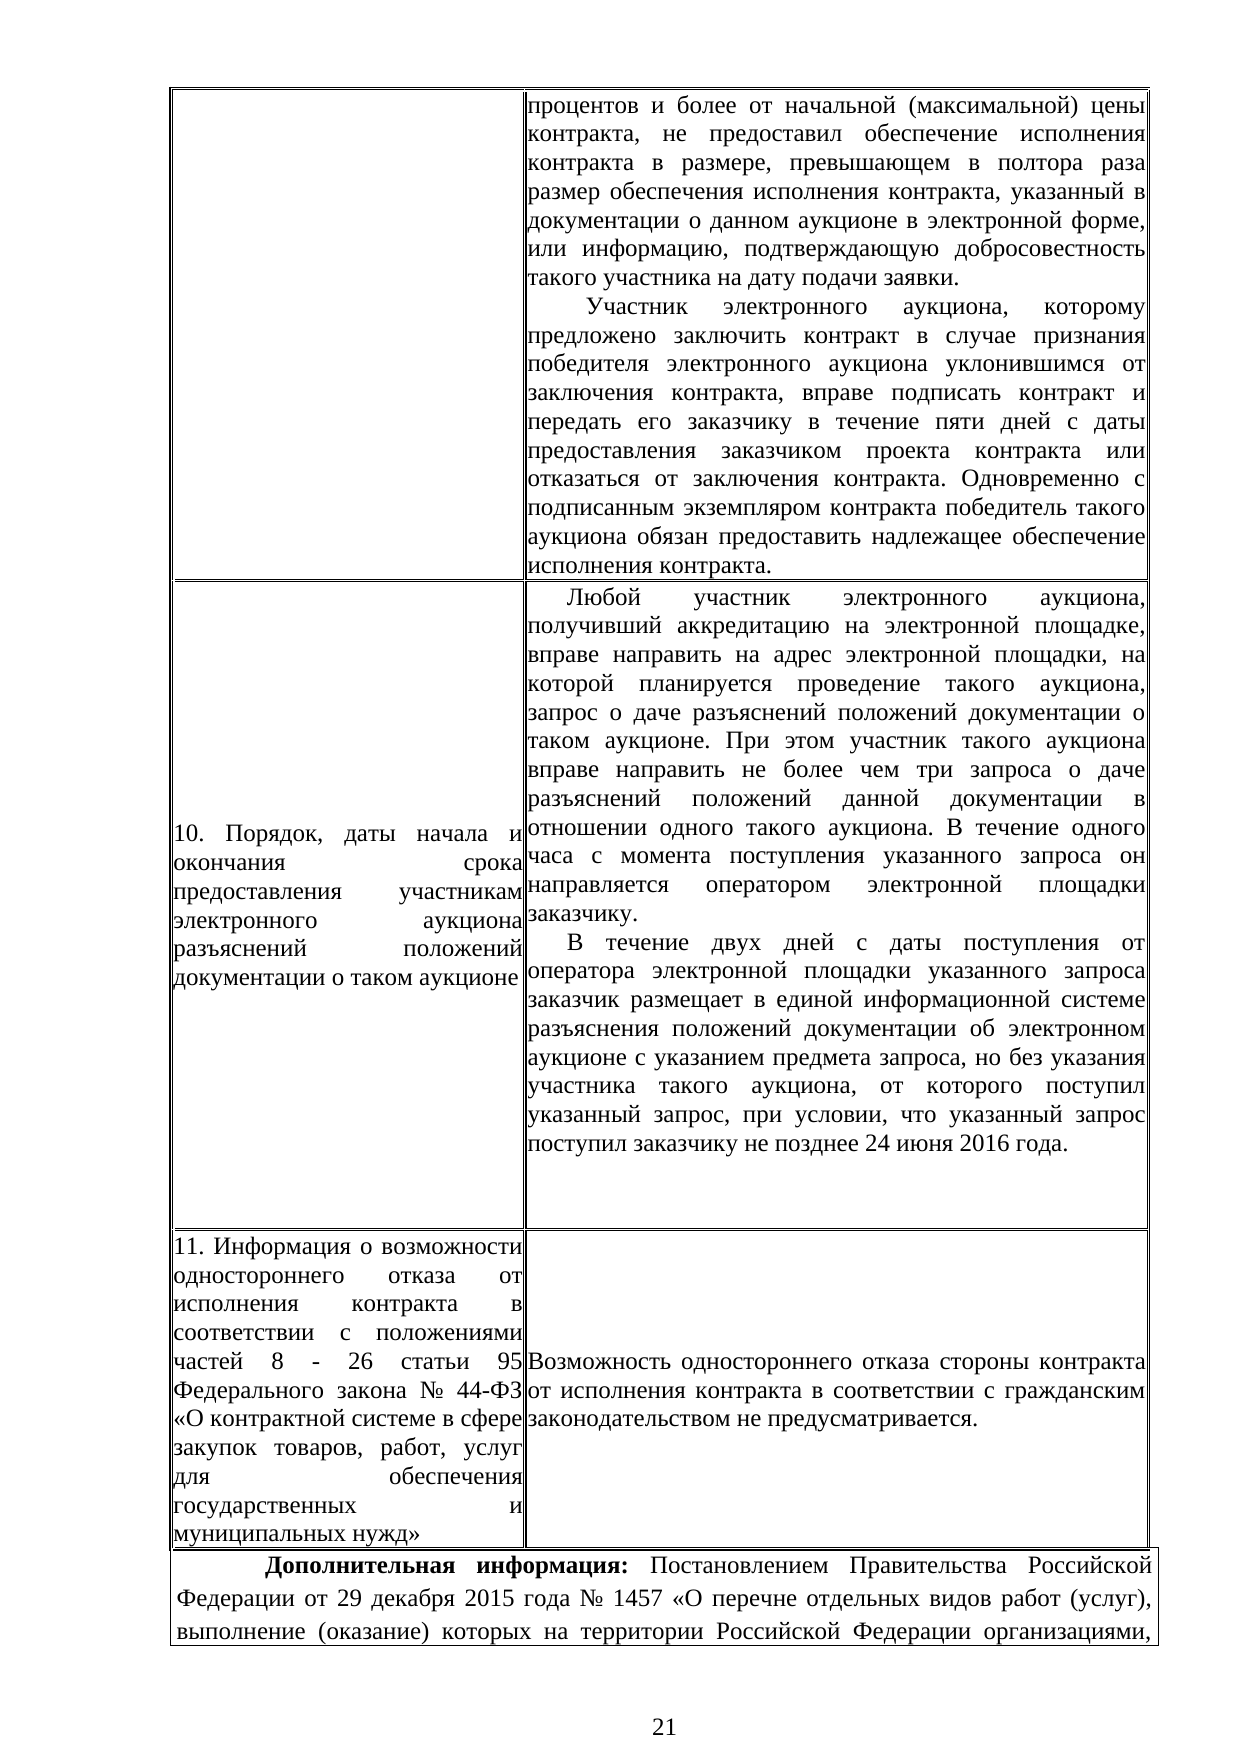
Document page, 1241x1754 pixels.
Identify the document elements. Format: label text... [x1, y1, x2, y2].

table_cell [171, 88, 525, 578]
table_cell Возможность одностороннего отказа стороны контракта от исполнения контракта в соответствии с гражданским законодательством не предусматривается. [527, 1231, 1147, 1547]
table_cell 10. Порядок, даты начала и окончания срока предоставления участникам электронного аукциона разъяснений положений документации о таком аукционе [173, 579, 523, 1228]
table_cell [171, 1547, 1158, 1645]
table_cell 11. Информация о возможности одностороннего отказа от исполнения контракта в соответствии с положениями частей 8 - 26 статьи 95 Федерального закона № 44-ФЗ «О контрактной системе в сфере закупок товаров, работ, услуг для обеспечения государственных и муниципальных нужд» [171, 1228, 525, 1547]
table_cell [525, 90, 1148, 578]
table_cell Любой участник электронного аукциона, получивший аккредитацию на электронной площадке, вправе направить на адрес электронной площадки, на которой планируется проведение такого аукциона, запрос о даче разъяснений положений документации о таком аукционе. При этом участник такого аукциона вправе направить не более чем три запроса о даче разъяснений положений данной документации в отношении одного такого аукциона. В течение одного часа с момента поступления указанного запроса он направляется оператором электронной площадки заказчику. В течение двух дней с даты поступления от оператора электронной площадки указанного запроса заказчик размещает в единой информационной системе разъяснения положений документации об электронном аукционе с указанием предмета запроса, но без указания участника такого аукциона, от которого поступил указанный запрос, при условии, что указанный запрос поступил заказчику не позднее 24 июня 2016 года. [527, 582, 1147, 1228]
